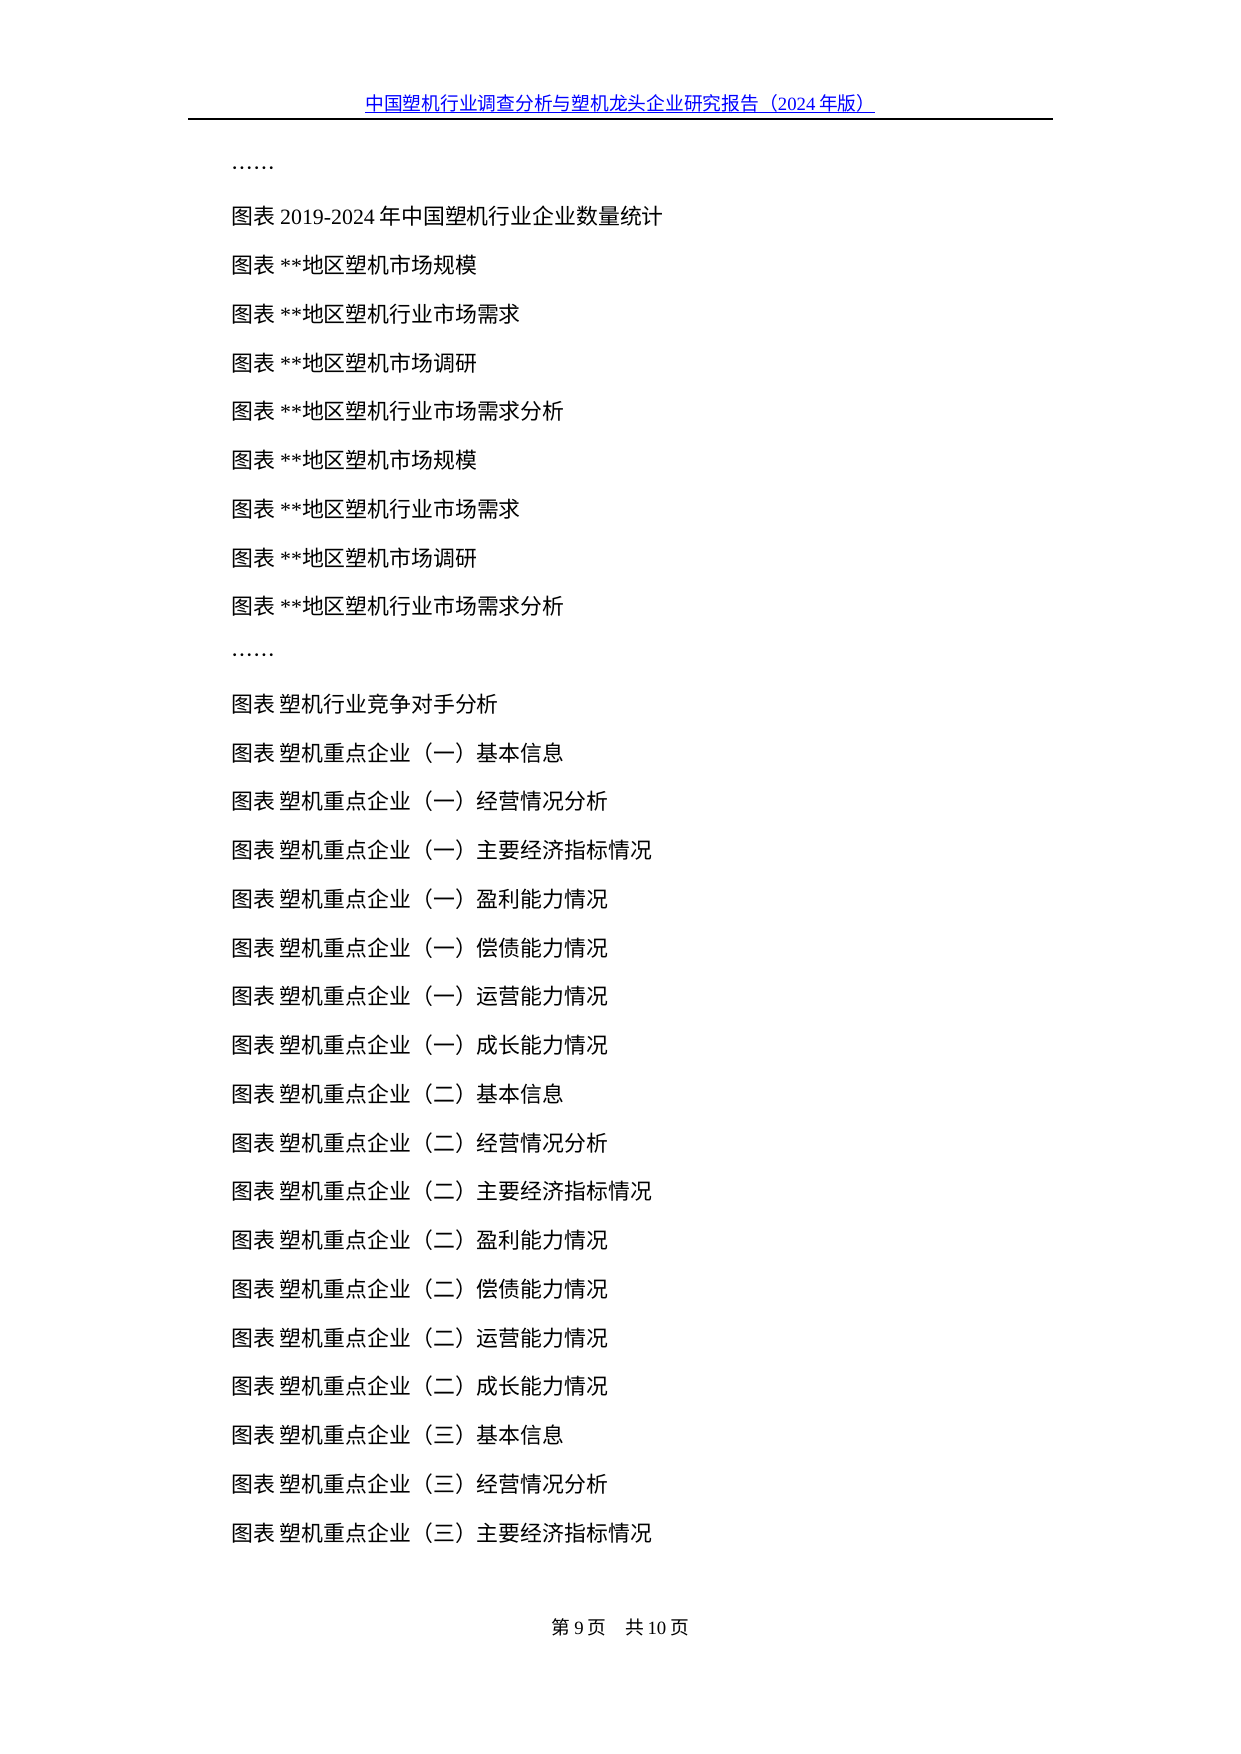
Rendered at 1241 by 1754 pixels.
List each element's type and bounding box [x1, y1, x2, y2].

text [187, 150, 1053, 1548]
